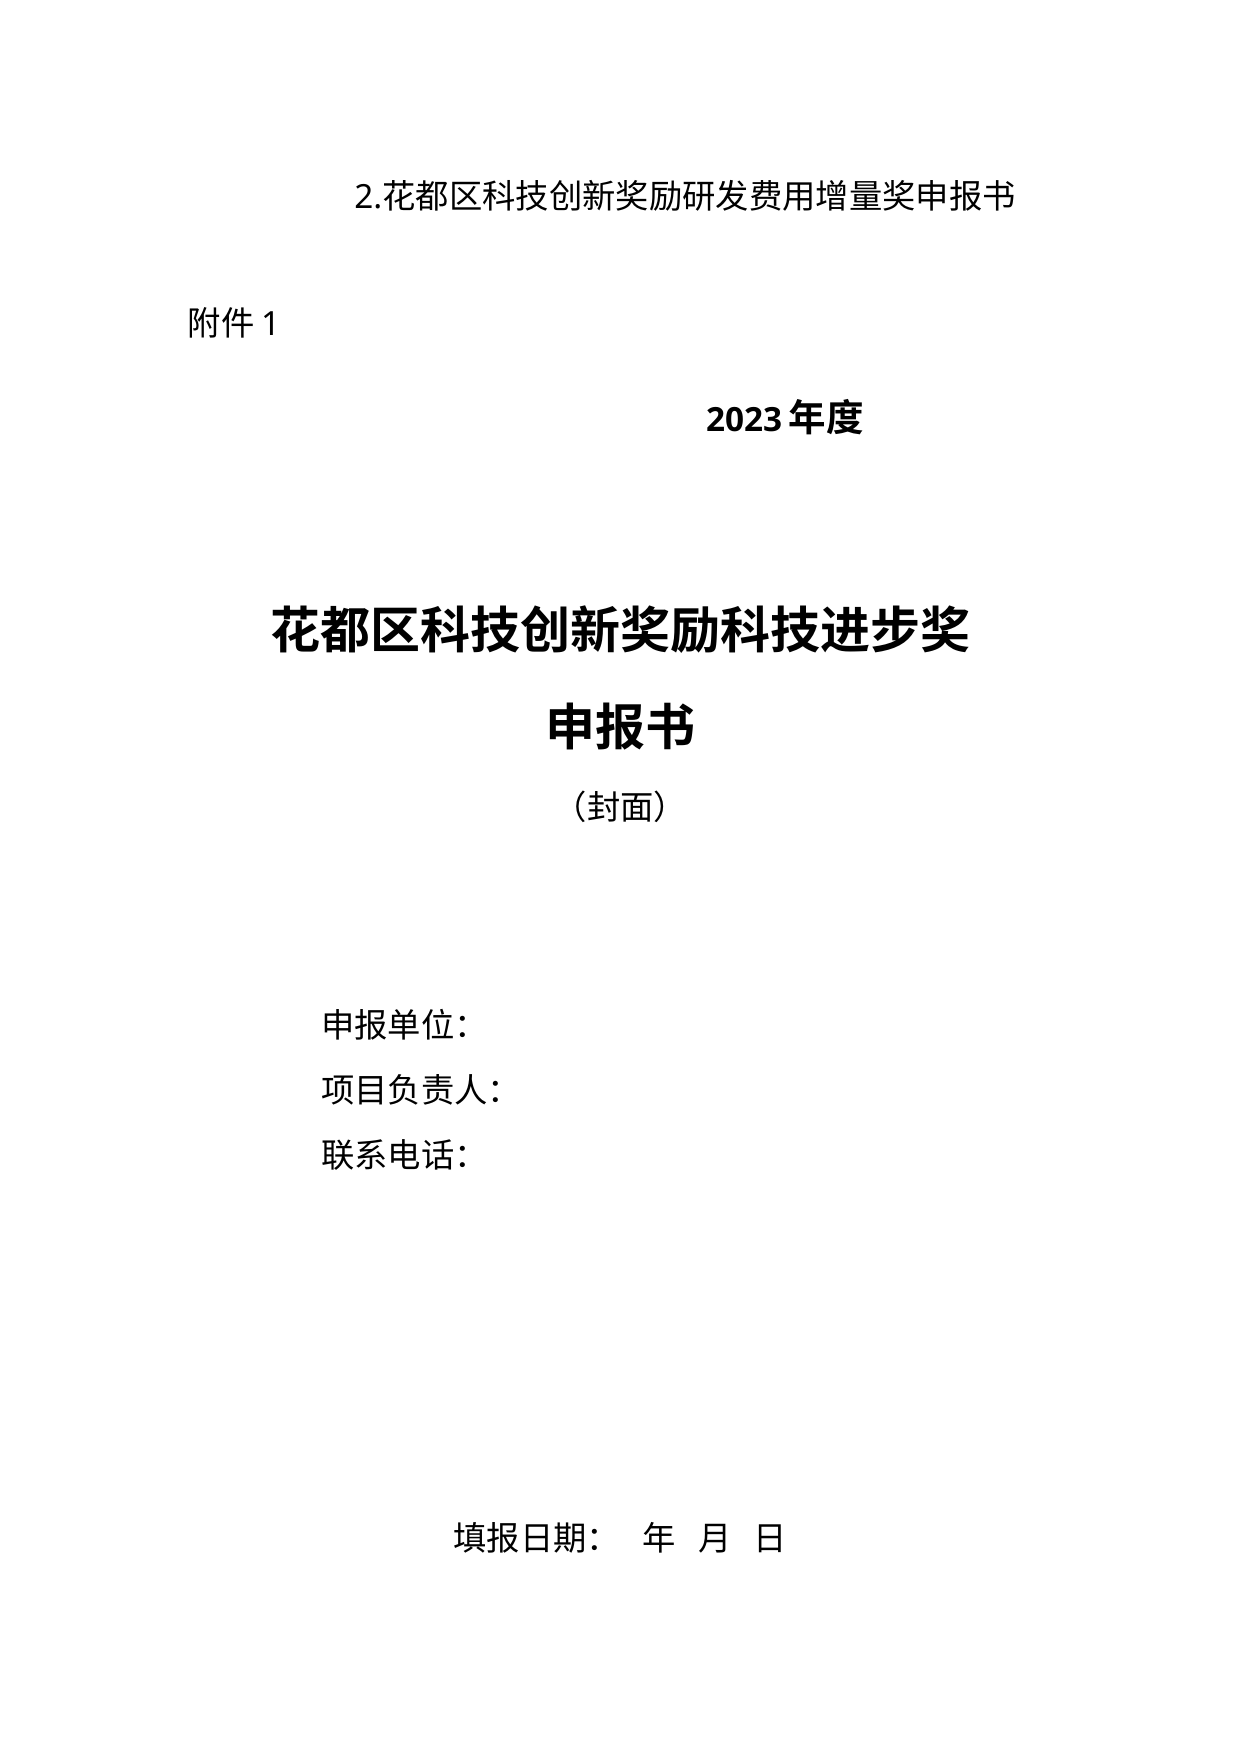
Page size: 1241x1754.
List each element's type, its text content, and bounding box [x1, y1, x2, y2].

text 项目负责人： [187, 1055, 1053, 1120]
text 2023年度 [187, 383, 1053, 448]
text 填报日期： 年 月 日 [187, 1504, 1053, 1569]
text 申报单位： [187, 990, 1053, 1055]
text 联系电话： [187, 1120, 1053, 1185]
subtitle 附件1 [187, 289, 1053, 354]
text 花都区科技创新奖励科技进步奖 [187, 578, 1053, 675]
text 2.花都区科技创新奖励研发费用增量奖申报书 [187, 162, 1053, 227]
text （封面） [187, 773, 1053, 838]
text 申报书 [187, 675, 1053, 773]
